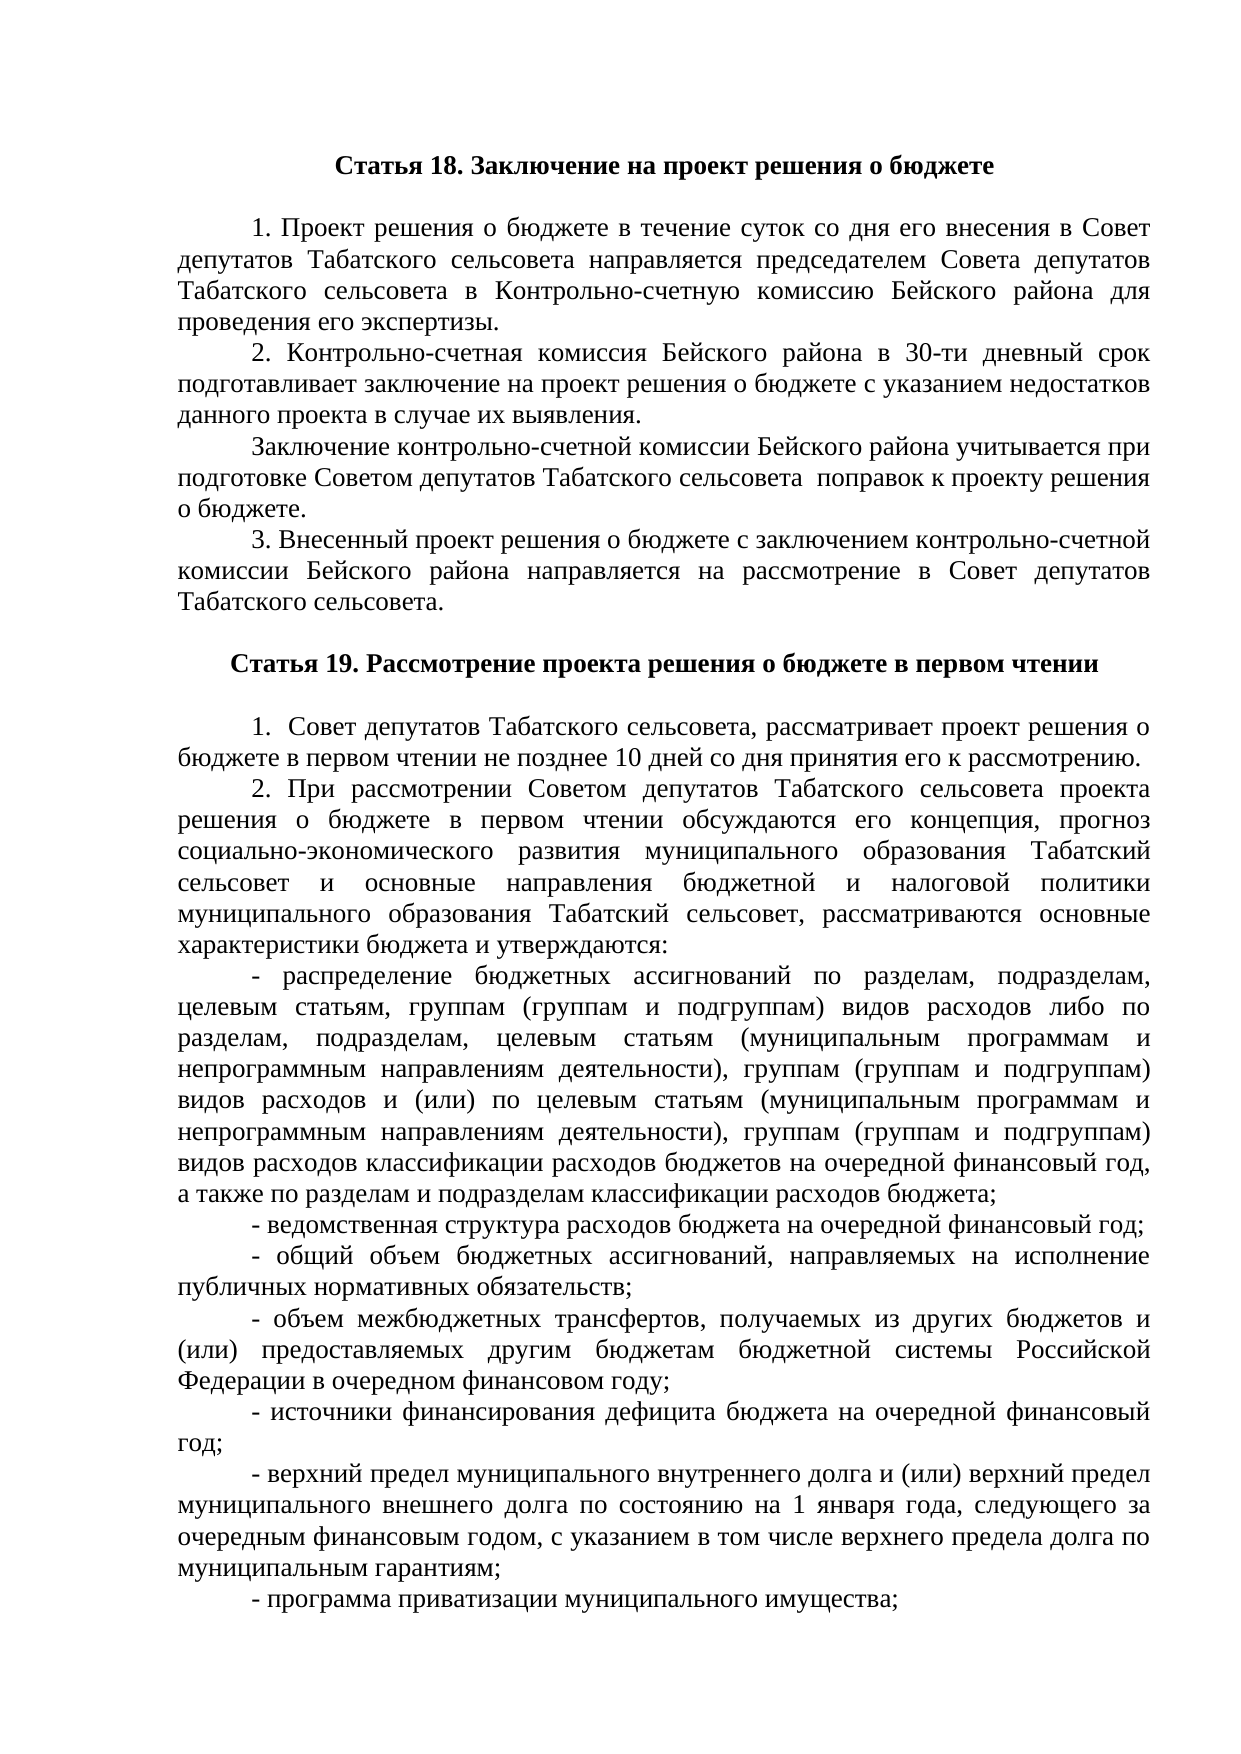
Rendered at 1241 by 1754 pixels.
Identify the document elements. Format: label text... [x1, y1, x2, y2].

text - распределение бюджетных ассигнований по разделам, подразделам, целевым статьям, группам (группам и подгруппам) видов расходов либо по разделам, подразделам, целевым статьям (муниципальным программам и непрограммным направлениям деятельности), группам (группам и подгруппам) видов расходов и (или) по целевым статьям (муниципальным программам и непрограммным направлениям деятельности), группам (группам и подгруппам) видов расходов классификации расходов бюджетов на очередной финансовый год, а также по разделам и подразделам классификации расходов бюджета; [177, 959, 1152, 1208]
text Статья 19. Рассмотрение проекта решения о бюджете в первом чтении [177, 648, 1152, 679]
text Статья 18. Заключение на проект решения о бюджете [177, 149, 1152, 180]
text 3. Внесенный проект решения о бюджете с заключением контрольно-счетной комиссии Бейского района направляется на рассмотрение в Совет депутатов Табатского сельсовета. [177, 523, 1152, 616]
text - верхний предел муниципального внутреннего долга и (или) верхний предел муниципального внешнего долга по состоянию на 1 января года, следующего за очередным финансовым годом, с указанием в том числе верхнего предела долга по муниципальным гарантиям; [177, 1457, 1152, 1582]
text 1. Проект решения о бюджете в течение суток со дня его внесения в Совет депутатов Табатского сельсовета направляется председателем Совета депутатов Табатского сельсовета в Контрольно-счетную комиссию Бейского района для проведения его экспертизы. [177, 212, 1152, 336]
text - общий объем бюджетных ассигнований, направляемых на исполнение публичных нормативных обязательств; [177, 1239, 1152, 1302]
text 1. Совет депутатов Табатского сельсовета, рассматривает проект решения о бюджете в первом чтении не позднее 10 дней со дня принятия его к рассмотрению. [177, 710, 1152, 772]
text 2. Контрольно-счетная комиссия Бейского района в 30-ти дневный срок подготавливает заключение на проект решения о бюджете с указанием недостатков данного проекта в случае их выявления. [177, 336, 1152, 429]
text 2. При рассмотрении Советом депутатов Табатского сельсовета проекта решения о бюджете в первом чтении обсуждаются его концепция, прогноз социально-экономического развития муниципального образования Табатский сельсовет и основные направления бюджетной и налоговой политики муниципального образования Табатский сельсовет, рассматриваются основные характеристики бюджета и утверждаются: [177, 772, 1152, 959]
text - источники финансирования дефицита бюджета на очередной финансовый год; [177, 1395, 1152, 1457]
text Заключение контрольно-счетной комиссии Бейского района учитывается при подготовке Советом депутатов Табатского сельсовета поправок к проекту решения о бюджете. [177, 429, 1152, 523]
text - ведомственная структура расходов бюджета на очередной финансовый год; [177, 1208, 1152, 1239]
text - объем межбюджетных трансфертов, получаемых из других бюджетов и (или) предоставляемых другим бюджетам бюджетной системы Российской Федерации в очередном финансовом году; [177, 1302, 1152, 1395]
text - программа приватизации муниципального имущества; [177, 1582, 1152, 1613]
